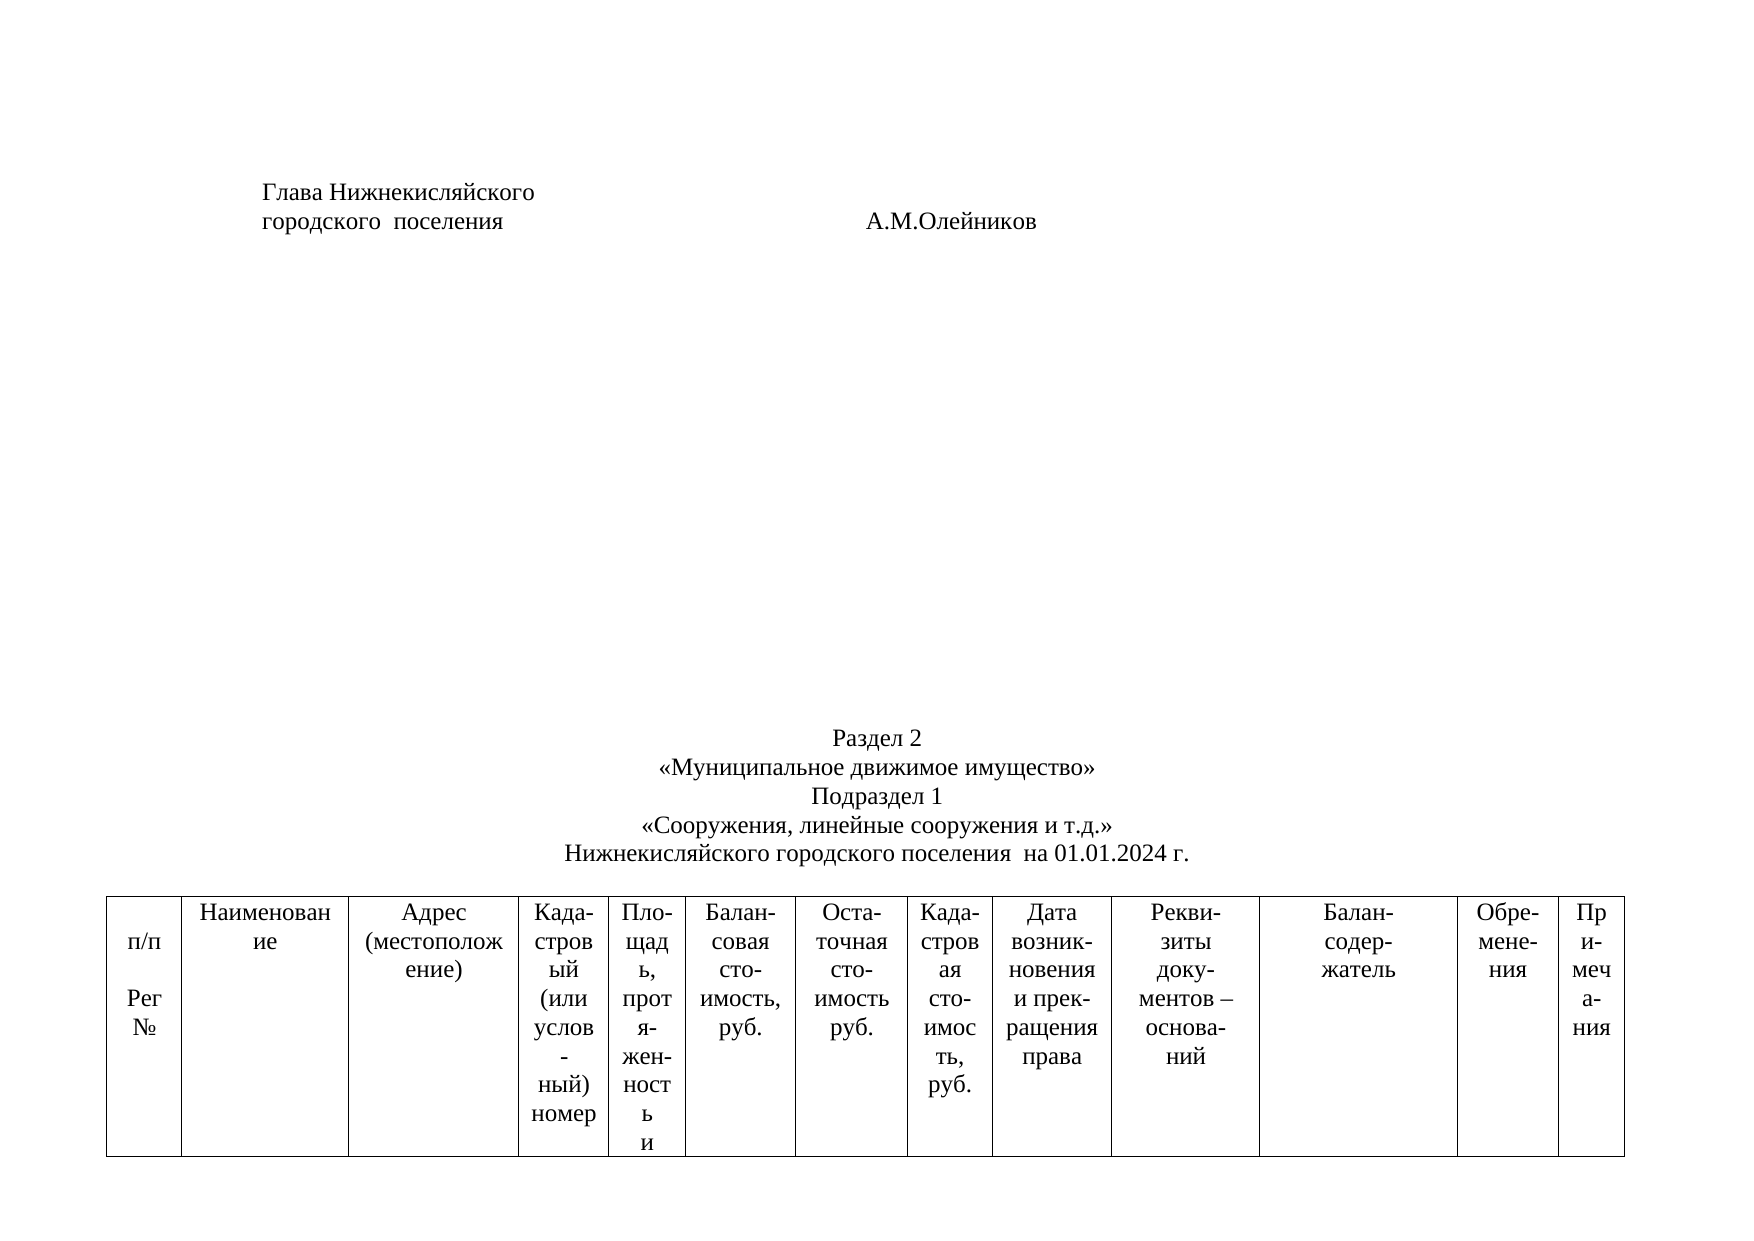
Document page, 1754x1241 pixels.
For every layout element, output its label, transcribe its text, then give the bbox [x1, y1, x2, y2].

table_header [609, 897, 685, 1156]
table_header п/п Рег № [107, 897, 181, 1156]
table_header Наименование [182, 897, 348, 1156]
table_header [519, 897, 608, 1156]
table_header Обре- мене- ния [1458, 897, 1558, 1156]
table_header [993, 897, 1111, 1156]
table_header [686, 897, 795, 1156]
text городского поселения А.М.Олейников [118, 206, 1636, 235]
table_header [908, 897, 992, 1156]
text Раздел 2 [118, 723, 1636, 752]
text Нижнекисляйского городского поселения на 01.01.2024 г. [118, 838, 1636, 867]
text «Муниципальное движимое имущество» [118, 752, 1636, 781]
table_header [796, 897, 907, 1156]
text «Сооружения, линейные сооружения и т.д.» [118, 810, 1636, 838]
text Подраздел 1 [118, 781, 1636, 810]
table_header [1260, 897, 1457, 1156]
text Глава Нижнекисляйского [118, 177, 1636, 206]
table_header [349, 897, 518, 1156]
table_header При- меча- ния [1559, 897, 1624, 1156]
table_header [1112, 897, 1259, 1156]
